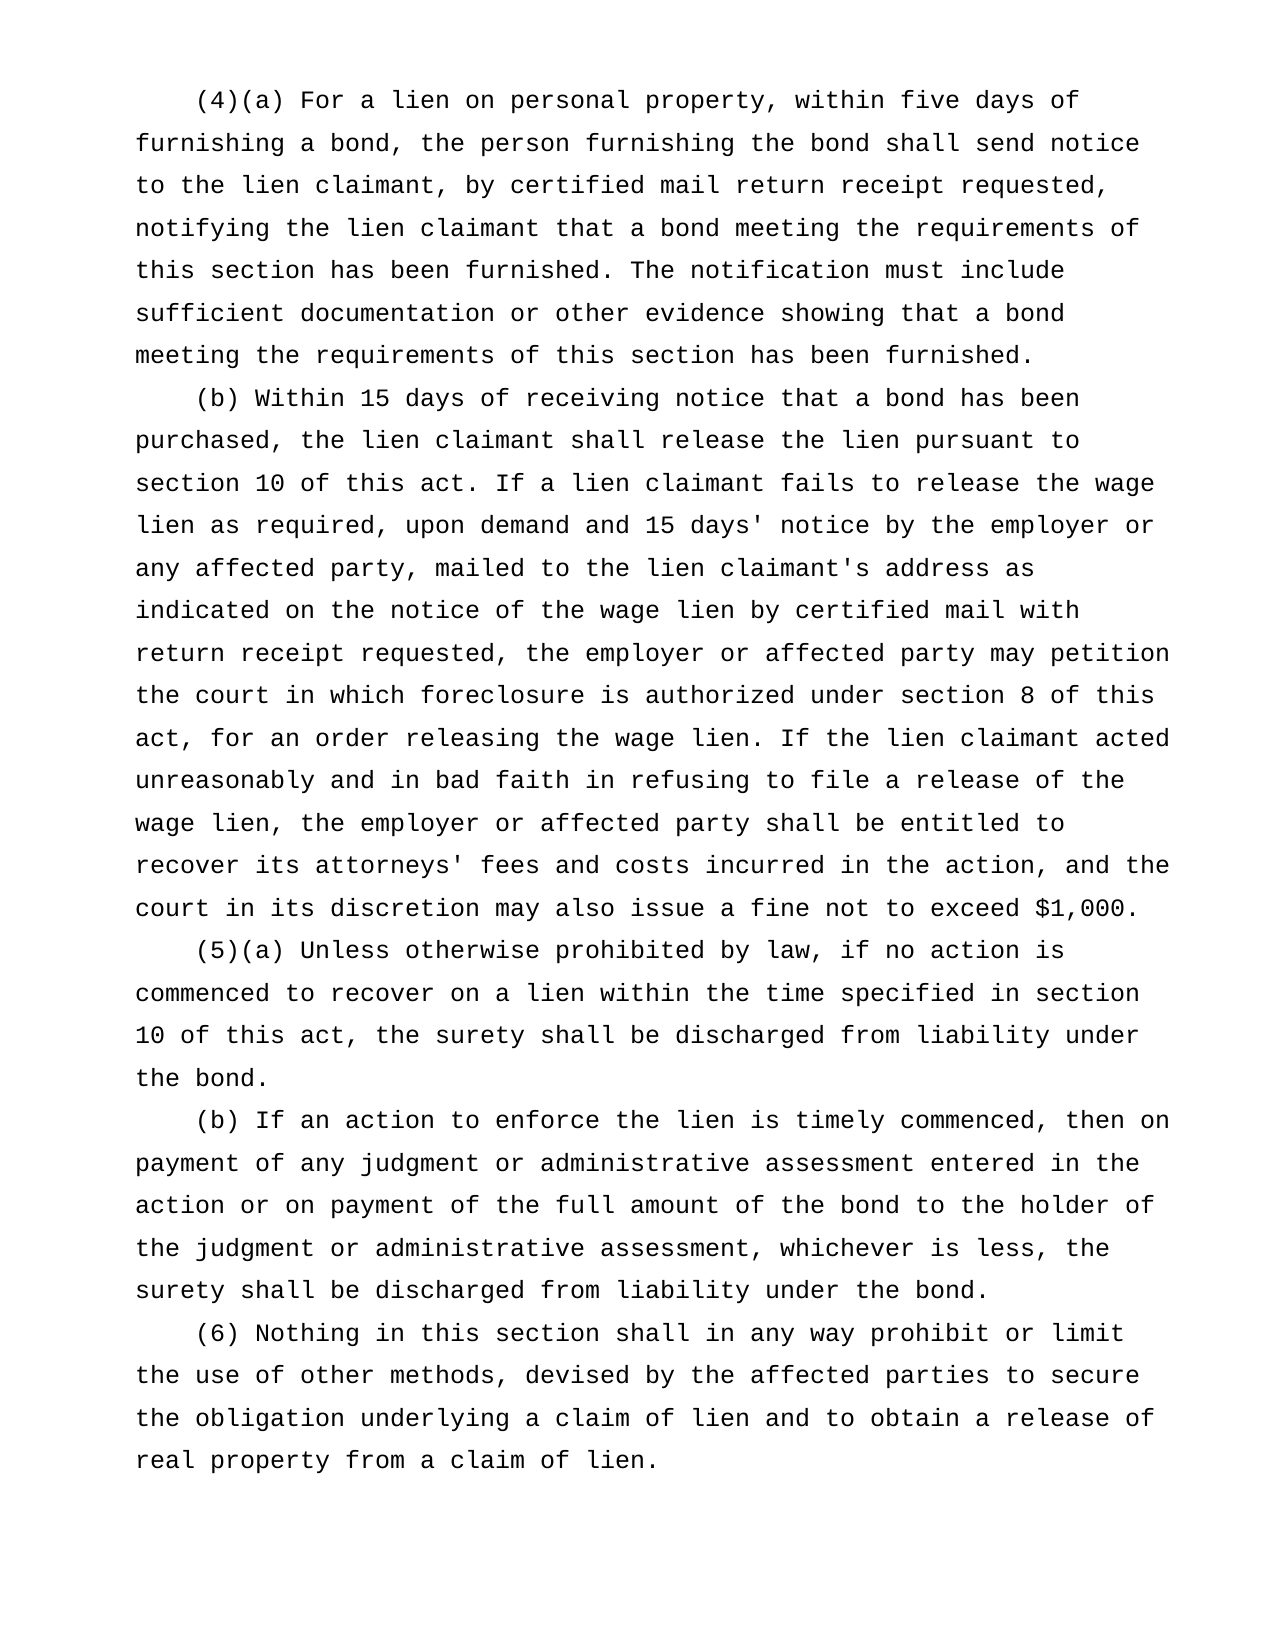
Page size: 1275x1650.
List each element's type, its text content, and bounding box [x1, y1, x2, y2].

text (6) Nothing in this section shall in any way prohibit or limit the use of other methods, devised by the affected parties to secure the obligation underlying a claim of lien and to obtain a release of real property from a claim of lien. [135, 1307, 1170, 1477]
text (b) If an action to enforce the lien is timely commenced, then on payment of any judgment or administrative assessment entered in the action or on payment of the full amount of the bond to the holder of the judgment or administrative assessment, whichever is less, the surety shall be discharged from liability under the bond. [135, 1095, 1170, 1307]
text (5)(a) Unless otherwise prohibited by law, if no action is commenced to recover on a lien within the time specified in section 10 of this act, the surety shall be discharged from liability under the bond. [135, 925, 1170, 1095]
text (b) Within 15 days of receiving notice that a bond has been purchased, the lien claimant shall release the lien pursuant to section 10 of this act. If a lien claimant fails to release the wage lien as required, upon demand and 15 days' notice by the employer or any affected party, mailed to the lien claimant's address as indicated on the notice of the wage lien by certified mail with return receipt requested, the employer or affected party may petition the court in which foreclosure is authorized under section 8 of this act, for an order releasing the wage lien. If the lien claimant acted unreasonably and in bad faith in refusing to file a release of the wage lien, the employer or affected party shall be entitled to recover its attorneys' fees and costs incurred in the action, and the court in its discretion may also issue a fine not to exceed $1,000. [135, 372, 1170, 925]
text (4)(a) For a lien on personal property, within five days of furnishing a bond, the person furnishing the bond shall send notice to the lien claimant, by certified mail return receipt requested, notifying the lien claimant that a bond meeting the requirements of this section has been furnished. The notification must include sufficient documentation or other evidence showing that a bond meeting the requirements of this section has been furnished. [135, 75, 1170, 372]
